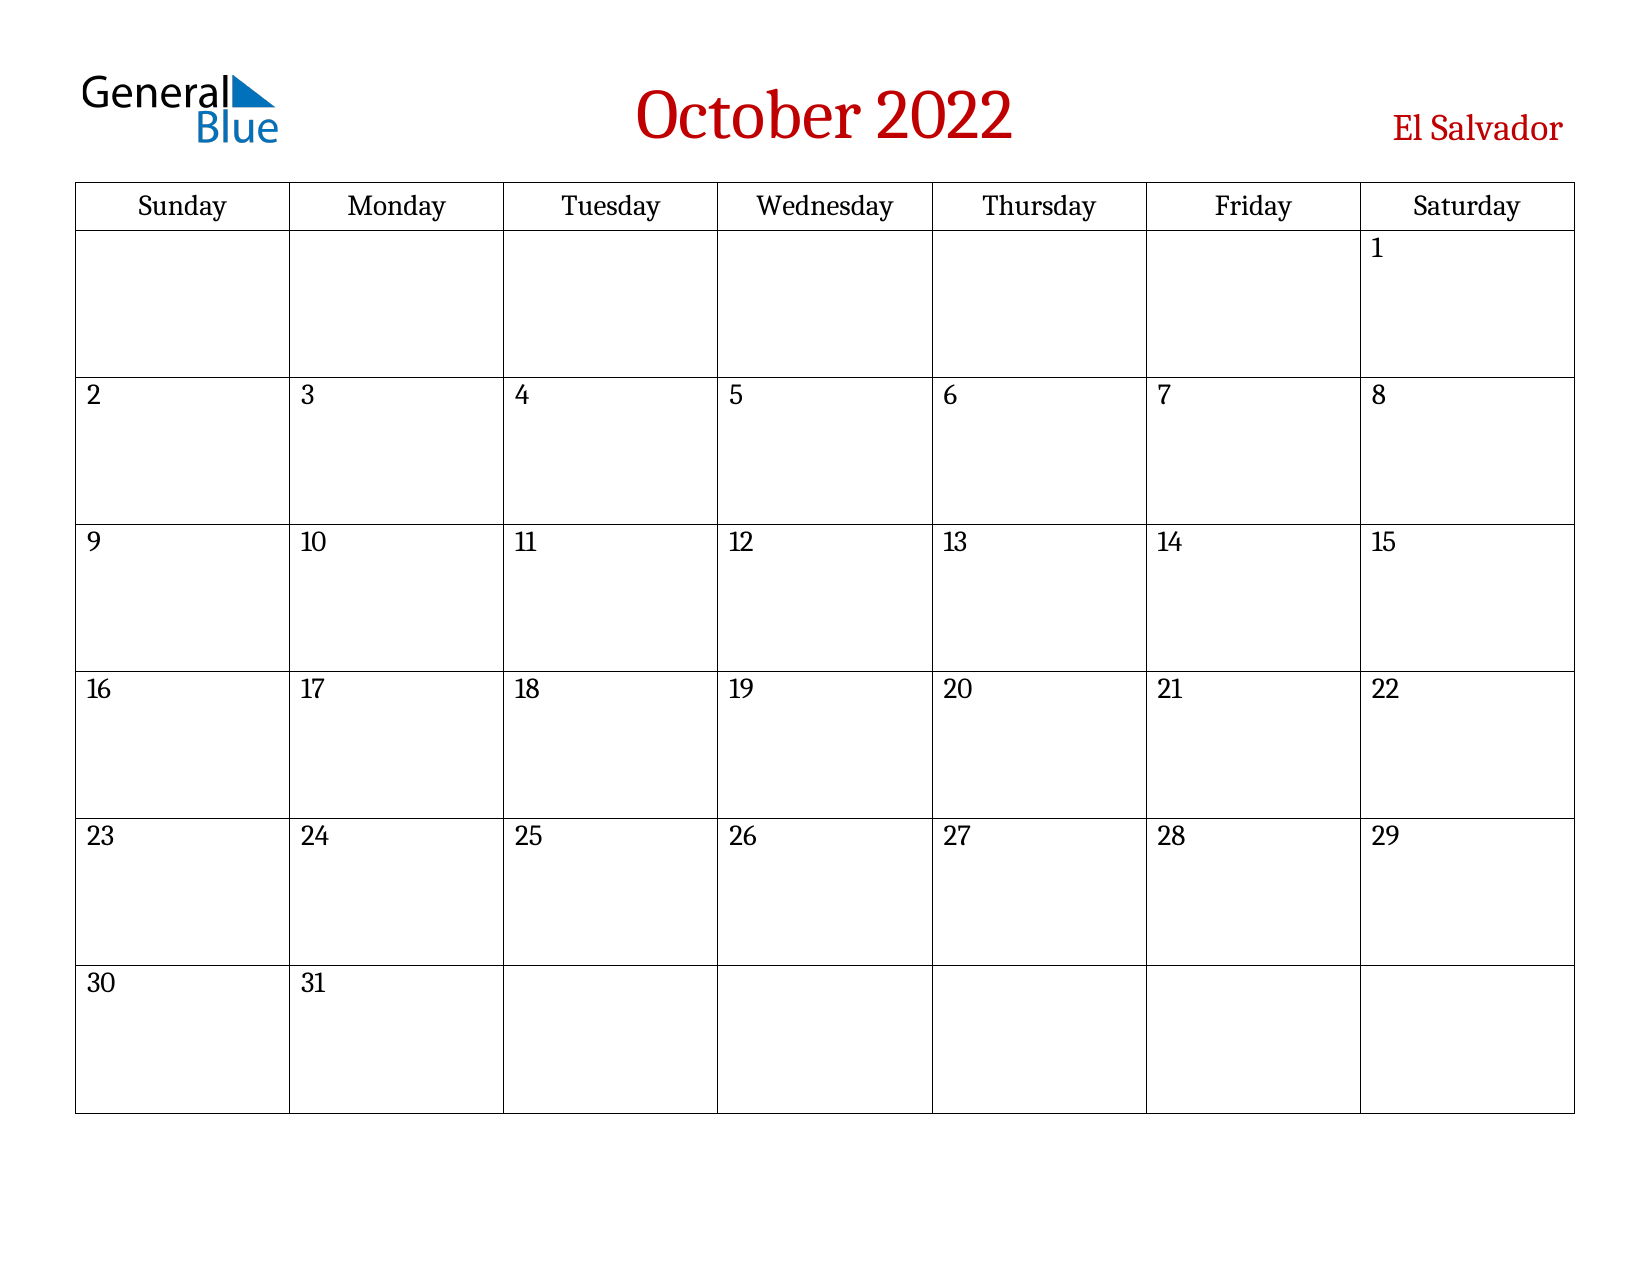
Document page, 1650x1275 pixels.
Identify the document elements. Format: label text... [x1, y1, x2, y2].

table_cell 23 [76, 819, 289, 853]
table_cell Wednesday [718, 183, 932, 230]
table_cell [718, 231, 932, 264]
table_cell 22 [1361, 672, 1574, 706]
table_cell 29 [1361, 819, 1574, 853]
table_cell [933, 412, 1146, 524]
table_cell [76, 853, 289, 965]
table_cell [504, 412, 717, 524]
table_cell [76, 559, 289, 671]
table_cell [933, 231, 1146, 264]
table_cell [1361, 1000, 1574, 1112]
table_cell [1147, 559, 1360, 671]
table_cell 3 [290, 378, 503, 412]
table_cell [933, 265, 1146, 377]
table_cell 26 [718, 819, 932, 853]
table_cell [1361, 265, 1574, 377]
table_cell 20 [933, 672, 1146, 706]
table_cell [933, 706, 1146, 818]
picture [82, 75, 278, 143]
table_cell 14 [1147, 525, 1360, 559]
table_cell [76, 231, 289, 264]
table_cell [504, 559, 717, 671]
table_cell [504, 231, 717, 264]
table_cell [1361, 966, 1574, 1000]
table_cell 19 [718, 672, 932, 706]
table_header El Salvador [1146, 75, 1574, 182]
table_cell Saturday [1361, 183, 1574, 230]
table_cell [1147, 265, 1360, 377]
table_cell 4 [504, 378, 717, 412]
table_cell 28 [1147, 819, 1360, 853]
table_cell Friday [1147, 183, 1360, 230]
table_cell 24 [290, 819, 503, 853]
table_cell [1361, 706, 1574, 818]
table_cell 1 [1361, 231, 1574, 264]
table_cell [290, 559, 503, 671]
table_cell [718, 966, 932, 1000]
table_cell [290, 706, 503, 818]
table_cell [1147, 1000, 1360, 1112]
table_cell 6 [933, 378, 1146, 412]
table_cell Monday [290, 183, 503, 230]
table_header October 2022 [504, 75, 1146, 182]
table_cell 8 [1361, 378, 1574, 412]
table_cell 18 [504, 672, 717, 706]
table_cell 16 [76, 672, 289, 706]
table_cell [76, 265, 289, 377]
table_cell [933, 966, 1146, 1000]
table_cell [76, 1000, 289, 1112]
table_cell 11 [504, 525, 717, 559]
table_cell [504, 853, 717, 965]
table_cell 9 [76, 525, 289, 559]
table_cell [718, 853, 932, 965]
table_cell [290, 412, 503, 524]
table_cell [1361, 853, 1574, 965]
table_cell [718, 412, 932, 524]
table_cell [1147, 853, 1360, 965]
table_cell [76, 706, 289, 818]
table_cell 17 [290, 672, 503, 706]
table_cell 25 [504, 819, 717, 853]
table_cell [1361, 412, 1574, 524]
table_cell [933, 853, 1146, 965]
table_cell 30 [76, 966, 289, 1000]
table_cell [933, 1000, 1146, 1112]
table_cell [290, 231, 503, 264]
table_cell [718, 559, 932, 671]
table_cell 7 [1147, 378, 1360, 412]
table_cell [504, 706, 717, 818]
table_cell 5 [718, 378, 932, 412]
table_cell [1147, 706, 1360, 818]
table_cell [1147, 412, 1360, 524]
table_cell 10 [290, 525, 503, 559]
table_cell 21 [1147, 672, 1360, 706]
table_cell Sunday [76, 183, 289, 230]
table_cell [290, 853, 503, 965]
table_cell [718, 265, 932, 377]
table_cell Thursday [933, 183, 1146, 230]
table_cell [504, 966, 717, 1000]
table_cell [1361, 559, 1574, 671]
table_cell [1147, 231, 1360, 264]
table_cell [504, 265, 717, 377]
table_cell [933, 559, 1146, 671]
table_cell 31 [290, 966, 503, 1000]
table_cell [290, 1000, 503, 1112]
table_cell 12 [718, 525, 932, 559]
table_cell Tuesday [504, 183, 717, 230]
table_cell 15 [1361, 525, 1574, 559]
table_cell [718, 1000, 932, 1112]
table_cell [76, 412, 289, 524]
table_header [76, 75, 503, 182]
table_cell 27 [933, 819, 1146, 853]
table_cell [1147, 966, 1360, 1000]
table_cell [504, 1000, 717, 1112]
table_cell 2 [76, 378, 289, 412]
table_cell 13 [933, 525, 1146, 559]
table_cell [290, 265, 503, 377]
table_cell [718, 706, 932, 818]
